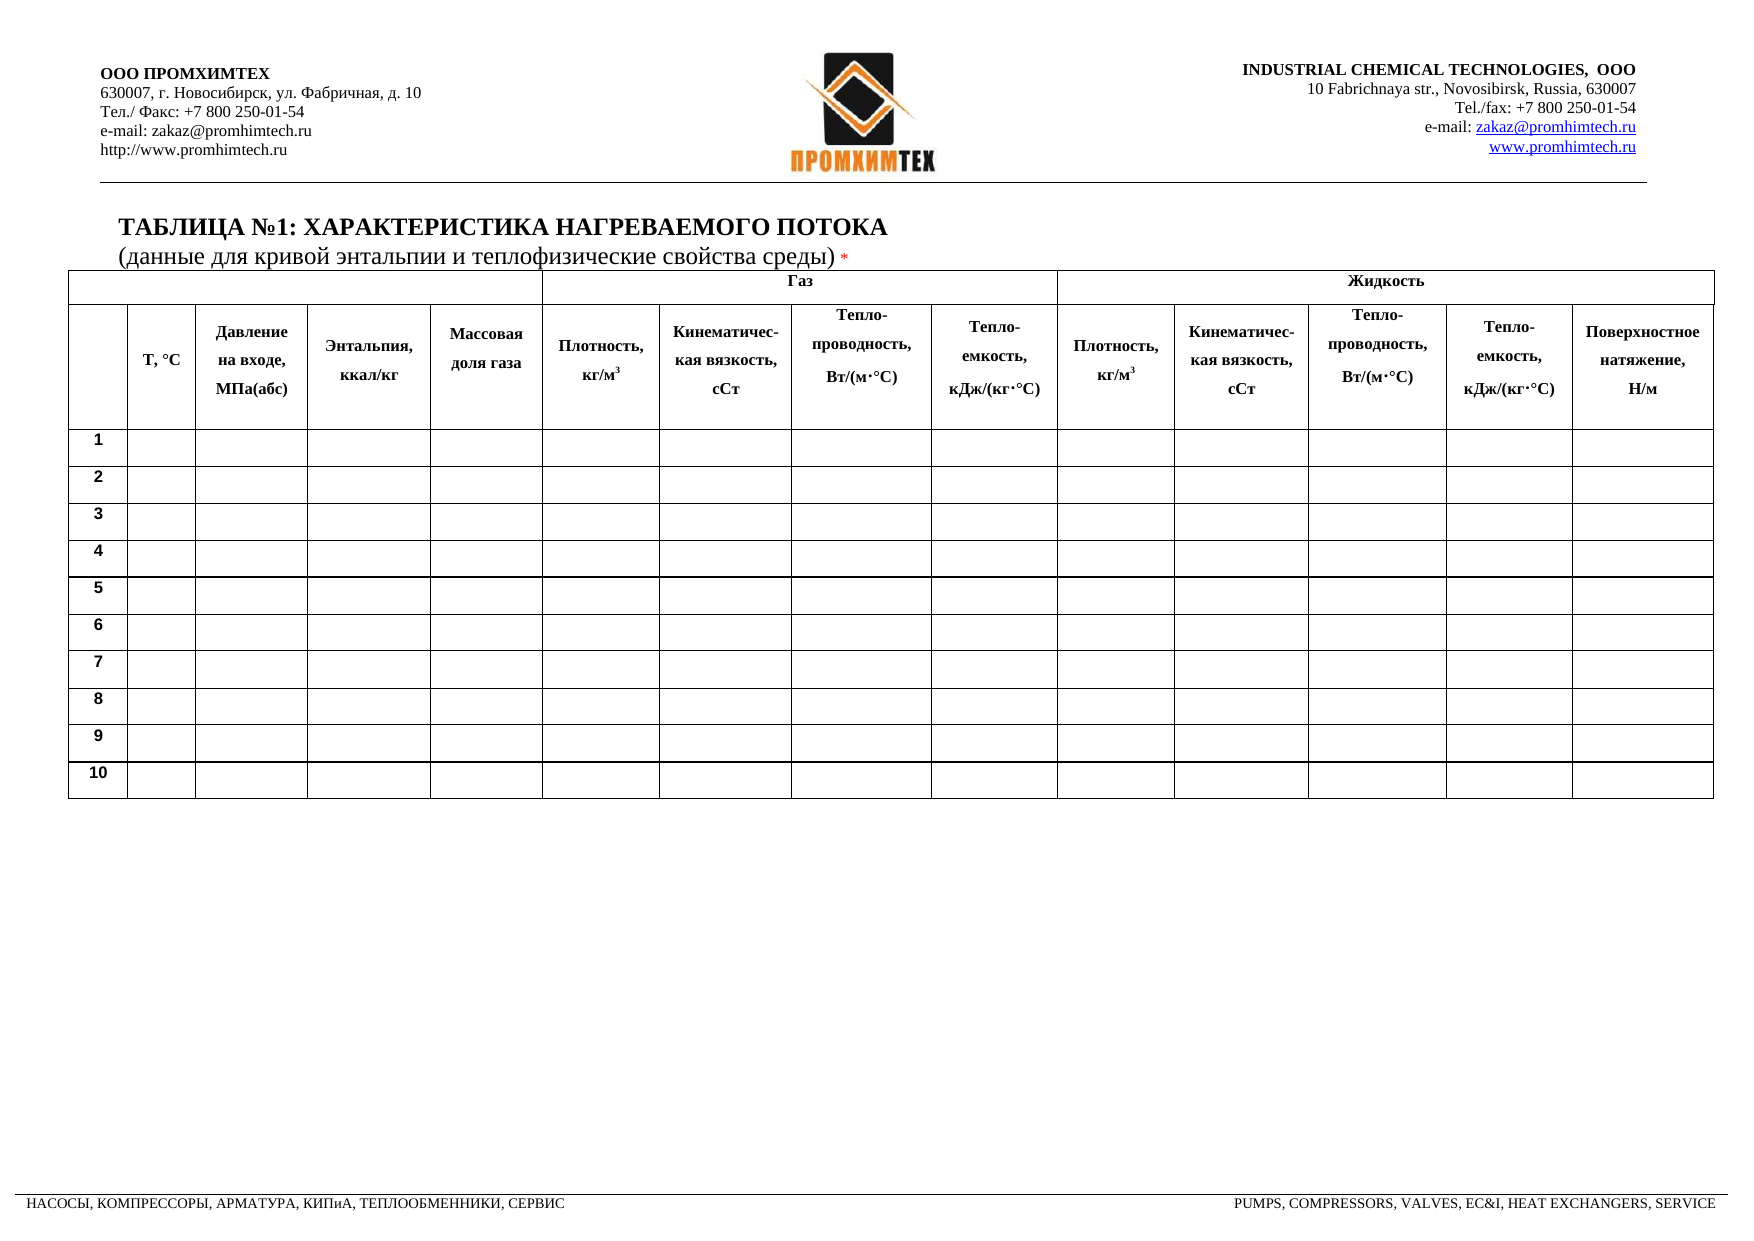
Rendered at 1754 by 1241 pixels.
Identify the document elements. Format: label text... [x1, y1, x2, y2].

table_cell [1447, 504, 1572, 539]
table_cell [543, 578, 659, 613]
table_cell [431, 651, 542, 687]
table_cell [932, 725, 1057, 761]
table_header Жидкость [1058, 271, 1714, 304]
table_cell [431, 467, 542, 502]
table_cell [792, 430, 931, 466]
table_cell Тепло- проводность, Вт/(м°С) [792, 305, 931, 428]
table_cell [543, 467, 659, 502]
table_cell [431, 504, 542, 539]
text ТАБЛИЦА №1: ХАРАКТЕРИСТИКА НАГРЕВАЕМОГО ПОТОКА [118, 212, 1666, 241]
table_cell [1309, 689, 1446, 724]
table_cell [1573, 504, 1713, 539]
table_cell [1573, 763, 1713, 798]
table_cell [1309, 651, 1446, 687]
table_cell [1447, 578, 1572, 613]
table_cell [1058, 504, 1174, 539]
table_cell [660, 541, 791, 576]
table_cell [1573, 725, 1713, 761]
table_cell [431, 430, 542, 466]
table_cell [1309, 725, 1446, 761]
table_cell Тепло- емкость, кДж/(кг°С) [1447, 305, 1572, 428]
table_header Газ [543, 271, 1057, 304]
table_cell [196, 651, 307, 687]
table_cell [1058, 578, 1174, 613]
table_cell [308, 689, 430, 724]
table_cell [196, 430, 307, 466]
table_cell [792, 615, 931, 650]
table_cell [196, 467, 307, 502]
table_cell [660, 467, 791, 502]
table_cell [660, 615, 791, 650]
table_cell [308, 578, 430, 613]
table_cell [1447, 725, 1572, 761]
table_cell [128, 541, 195, 576]
table_cell [932, 763, 1057, 798]
table_cell [932, 430, 1057, 466]
table_cell [1573, 541, 1713, 576]
table_cell [660, 430, 791, 466]
table_cell [660, 725, 791, 761]
table_header [69, 271, 542, 304]
table_cell 6 [69, 615, 127, 650]
table_cell [128, 651, 195, 687]
table_cell [1309, 763, 1446, 798]
table_cell [1175, 578, 1308, 613]
table_cell [1309, 467, 1446, 502]
table_cell [543, 689, 659, 724]
table_cell Энтальпия, ккал/кг [308, 305, 430, 428]
table_cell 8 [69, 689, 127, 724]
table_cell [660, 651, 791, 687]
table_cell [1175, 689, 1308, 724]
table_cell [660, 504, 791, 539]
table_cell [308, 763, 430, 798]
table_cell [128, 467, 195, 502]
table_cell [128, 578, 195, 613]
table_cell [1058, 651, 1174, 687]
table_cell [792, 578, 931, 613]
table_cell [1447, 689, 1572, 724]
table_cell [1447, 430, 1572, 466]
table_cell Поверхностное натяжение, Н/м [1573, 305, 1713, 428]
table_cell 1 [69, 430, 127, 466]
table_cell [128, 689, 195, 724]
table_cell [660, 689, 791, 724]
table_cell [1175, 725, 1308, 761]
table_cell 9 [69, 725, 127, 761]
table_cell [543, 651, 659, 687]
table_cell [792, 467, 931, 502]
table_cell [792, 541, 931, 576]
table_cell [431, 689, 542, 724]
table_cell [543, 430, 659, 466]
table_cell [1309, 504, 1446, 539]
table_cell [128, 430, 195, 466]
table_cell 2 [69, 467, 127, 502]
table_cell [196, 725, 307, 761]
table_cell [196, 763, 307, 798]
table_cell Плотность, кг/м3 [543, 305, 659, 428]
table_cell [1058, 541, 1174, 576]
table_cell [1309, 430, 1446, 466]
table_cell [308, 541, 430, 576]
table_cell [1058, 689, 1174, 724]
table_cell [932, 541, 1057, 576]
table_cell [932, 578, 1057, 613]
text (данные для кривой энтальпии и теплофизические свойства среды) * [118, 241, 1666, 269]
table_cell [196, 615, 307, 650]
table_cell [543, 504, 659, 539]
table_cell [1573, 467, 1713, 502]
table_cell [543, 541, 659, 576]
table_cell [308, 467, 430, 502]
table_cell [543, 615, 659, 650]
table_cell [792, 763, 931, 798]
table_cell [196, 578, 307, 613]
table_cell Тепло- емкость, кДж/(кг°С) [932, 305, 1057, 428]
table_cell [1573, 651, 1713, 687]
table_cell [792, 725, 931, 761]
table_cell [431, 541, 542, 576]
table_cell [1447, 763, 1572, 798]
table_cell [1058, 467, 1174, 502]
table_cell [792, 689, 931, 724]
table_cell [431, 763, 542, 798]
table_cell [128, 725, 195, 761]
table_cell [308, 725, 430, 761]
table_cell [431, 615, 542, 650]
table_cell [196, 689, 307, 724]
table_cell [1058, 763, 1174, 798]
table_cell [1058, 615, 1174, 650]
table_cell [128, 763, 195, 798]
table_cell [1175, 651, 1308, 687]
table_cell Кинематичес-кая вязкость, сСт [660, 305, 791, 428]
table_cell [1175, 504, 1308, 539]
table_cell [932, 615, 1057, 650]
table_cell [308, 615, 430, 650]
table_cell [128, 615, 195, 650]
table_cell [1573, 615, 1713, 650]
table_cell [543, 725, 659, 761]
table_cell [69, 305, 127, 428]
table_cell [543, 763, 659, 798]
table_cell [1447, 541, 1572, 576]
table_cell Тепло- проводность, Вт/(м°С) [1309, 305, 1446, 428]
table_cell Давление на входе, МПа(абс) [196, 305, 307, 428]
table_cell [196, 541, 307, 576]
table_cell [1175, 763, 1308, 798]
table_cell [1058, 725, 1174, 761]
picture [783, 40, 946, 181]
table_cell [1175, 615, 1308, 650]
table_cell [308, 504, 430, 539]
table_cell [792, 651, 931, 687]
table_cell [932, 467, 1057, 502]
table_cell Плотность, кг/м3 [1058, 305, 1174, 428]
table_cell [1573, 689, 1713, 724]
table_cell [1447, 467, 1572, 502]
table_cell Массовая доля газа [431, 305, 542, 428]
table_cell 7 [69, 651, 127, 687]
table_cell [932, 651, 1057, 687]
table_cell [431, 578, 542, 613]
table_cell 10 [69, 763, 127, 798]
table_cell [1573, 430, 1713, 466]
table_cell [660, 763, 791, 798]
table_cell [932, 689, 1057, 724]
table_cell [1573, 578, 1713, 613]
table_cell [1447, 651, 1572, 687]
table_cell [1309, 615, 1446, 650]
table_cell 3 [69, 504, 127, 539]
table_cell [1309, 541, 1446, 576]
table_cell [1309, 578, 1446, 613]
table_cell [660, 578, 791, 613]
table_cell [196, 504, 307, 539]
table_cell Кинематичес-кая вязкость, сСт [1175, 305, 1308, 428]
table_cell [792, 504, 931, 539]
table_cell [932, 504, 1057, 539]
table_cell [128, 504, 195, 539]
table_cell 4 [69, 541, 127, 576]
table_cell [431, 725, 542, 761]
table_cell [1175, 467, 1308, 502]
table_cell [1175, 430, 1308, 466]
table_cell [308, 430, 430, 466]
table_cell [308, 651, 430, 687]
table_cell [1447, 615, 1572, 650]
table_cell [1058, 430, 1174, 466]
table_cell [1175, 541, 1308, 576]
table_cell 5 [69, 578, 127, 613]
table_cell Т, °С [128, 305, 195, 428]
